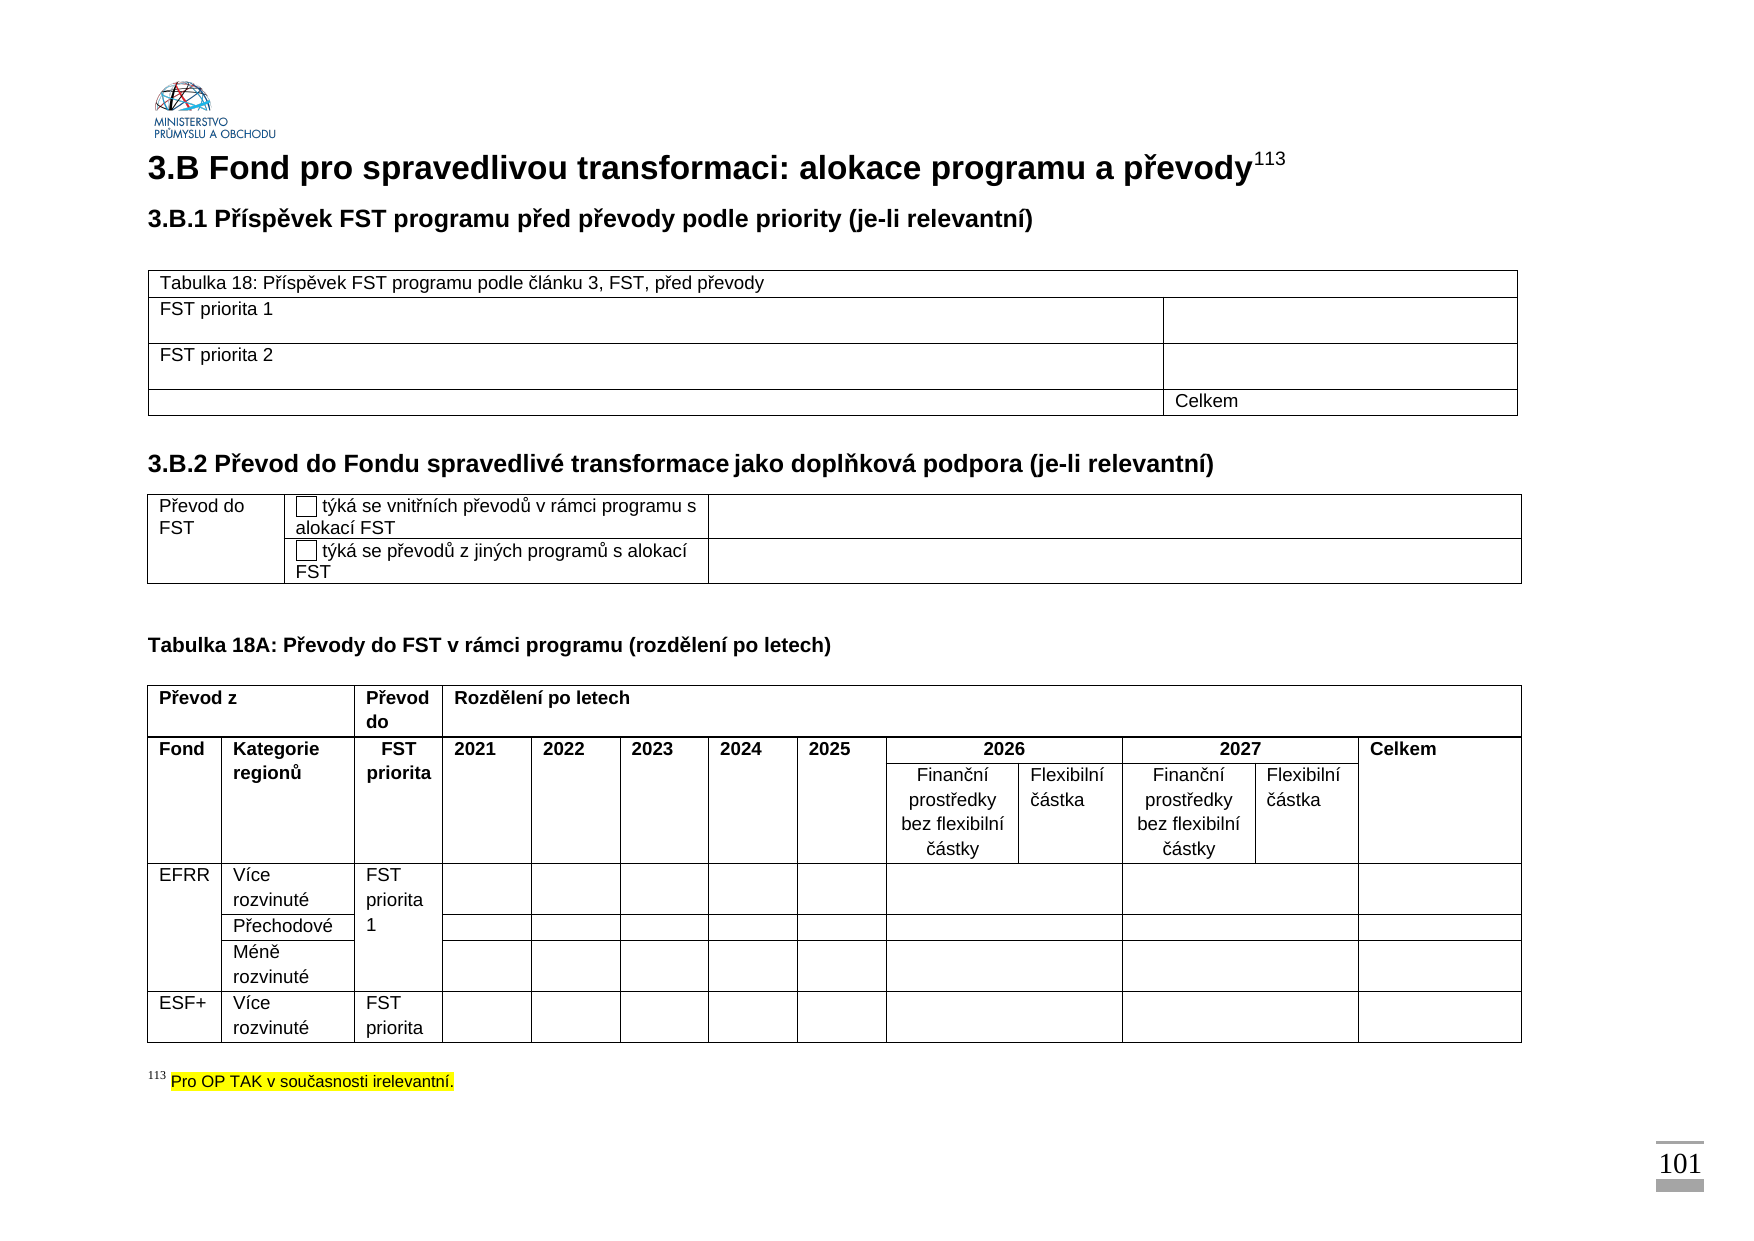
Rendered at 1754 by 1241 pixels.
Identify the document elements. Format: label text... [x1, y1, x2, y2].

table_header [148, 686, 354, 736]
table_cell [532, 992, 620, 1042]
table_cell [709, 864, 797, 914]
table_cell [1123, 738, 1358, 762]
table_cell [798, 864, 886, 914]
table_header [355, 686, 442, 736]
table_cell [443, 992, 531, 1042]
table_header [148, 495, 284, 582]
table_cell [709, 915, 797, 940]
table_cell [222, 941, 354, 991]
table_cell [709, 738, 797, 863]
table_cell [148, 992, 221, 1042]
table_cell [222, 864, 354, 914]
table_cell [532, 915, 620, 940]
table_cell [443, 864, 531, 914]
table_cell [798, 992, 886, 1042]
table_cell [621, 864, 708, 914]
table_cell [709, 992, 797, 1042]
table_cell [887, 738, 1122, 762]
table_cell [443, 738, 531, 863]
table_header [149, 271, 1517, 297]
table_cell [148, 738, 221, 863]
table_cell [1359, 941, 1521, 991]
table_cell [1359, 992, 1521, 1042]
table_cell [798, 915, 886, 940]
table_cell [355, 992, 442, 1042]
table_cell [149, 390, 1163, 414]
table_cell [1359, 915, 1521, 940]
text 3.B Fond pro spravedlivou transformaci: alokace programu a převody [148, 148, 1606, 186]
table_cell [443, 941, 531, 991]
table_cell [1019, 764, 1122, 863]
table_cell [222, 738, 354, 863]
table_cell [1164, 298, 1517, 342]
picture [147, 73, 283, 146]
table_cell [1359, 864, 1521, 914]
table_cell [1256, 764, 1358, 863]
text 3.B.2 Převod do Fondu spravedlivé transformace jako doplňková podpora (je-li relevantní) [148, 449, 1606, 477]
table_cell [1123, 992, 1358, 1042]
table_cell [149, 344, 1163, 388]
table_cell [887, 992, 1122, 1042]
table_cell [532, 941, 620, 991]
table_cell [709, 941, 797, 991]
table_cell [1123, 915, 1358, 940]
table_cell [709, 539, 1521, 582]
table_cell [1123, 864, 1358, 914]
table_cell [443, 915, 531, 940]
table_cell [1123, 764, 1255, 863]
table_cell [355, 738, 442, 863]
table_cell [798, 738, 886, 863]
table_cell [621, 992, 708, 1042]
text 3.B.1 Příspěvek FST programu před převody podle priority (je-li relevantní) [148, 204, 1606, 233]
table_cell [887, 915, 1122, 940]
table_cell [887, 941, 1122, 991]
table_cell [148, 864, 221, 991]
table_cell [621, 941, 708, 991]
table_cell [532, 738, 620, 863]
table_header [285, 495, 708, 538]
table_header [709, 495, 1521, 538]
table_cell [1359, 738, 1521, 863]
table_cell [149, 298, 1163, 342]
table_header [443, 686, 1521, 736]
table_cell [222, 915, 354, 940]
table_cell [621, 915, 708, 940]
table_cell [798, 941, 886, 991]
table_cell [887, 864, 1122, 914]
text Tabulka 18A: Převody do FST v rámci programu (rozdělení po letech) [148, 633, 1606, 657]
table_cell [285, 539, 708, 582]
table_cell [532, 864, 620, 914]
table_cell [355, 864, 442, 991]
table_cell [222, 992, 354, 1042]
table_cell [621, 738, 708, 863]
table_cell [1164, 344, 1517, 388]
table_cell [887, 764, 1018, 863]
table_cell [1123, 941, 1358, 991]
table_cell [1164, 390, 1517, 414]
